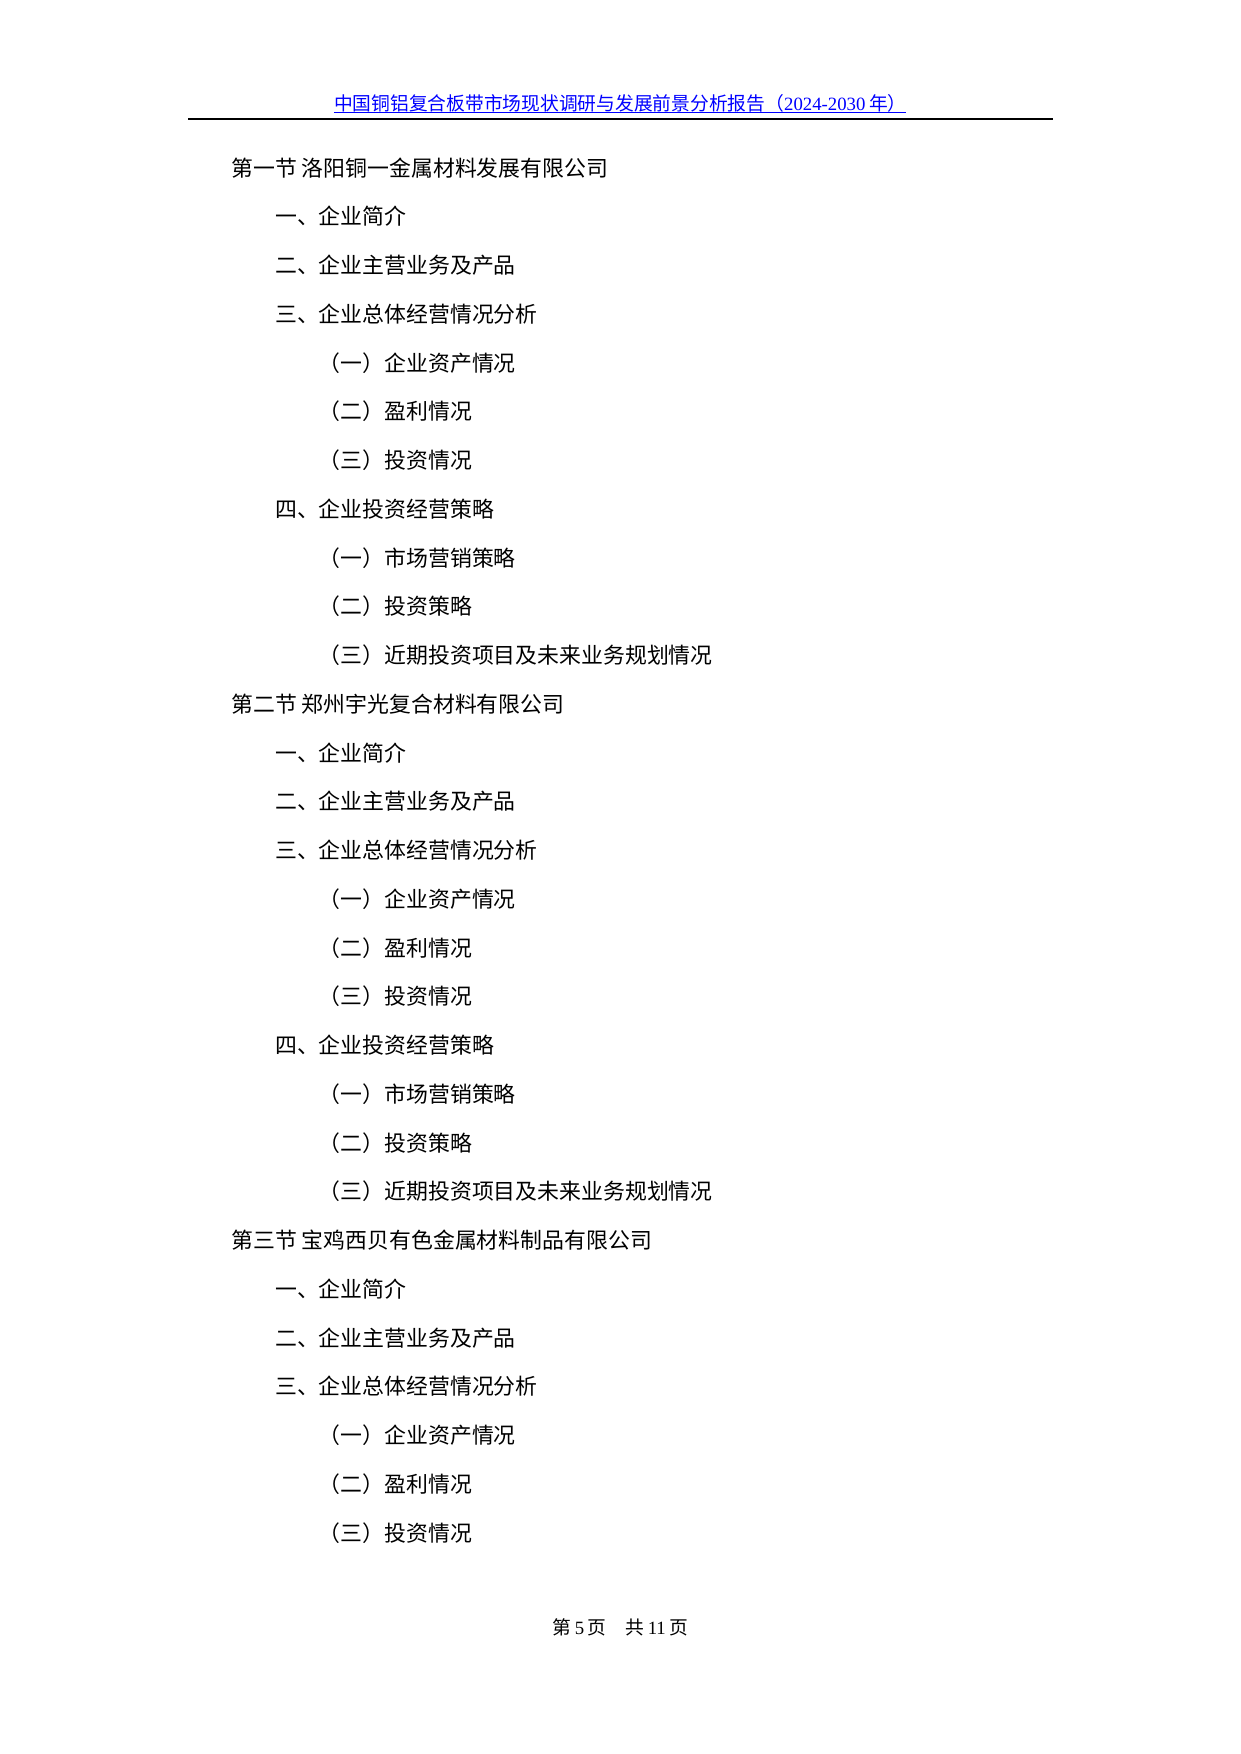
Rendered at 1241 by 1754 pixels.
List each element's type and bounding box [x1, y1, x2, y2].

text [187, 150, 1053, 1548]
